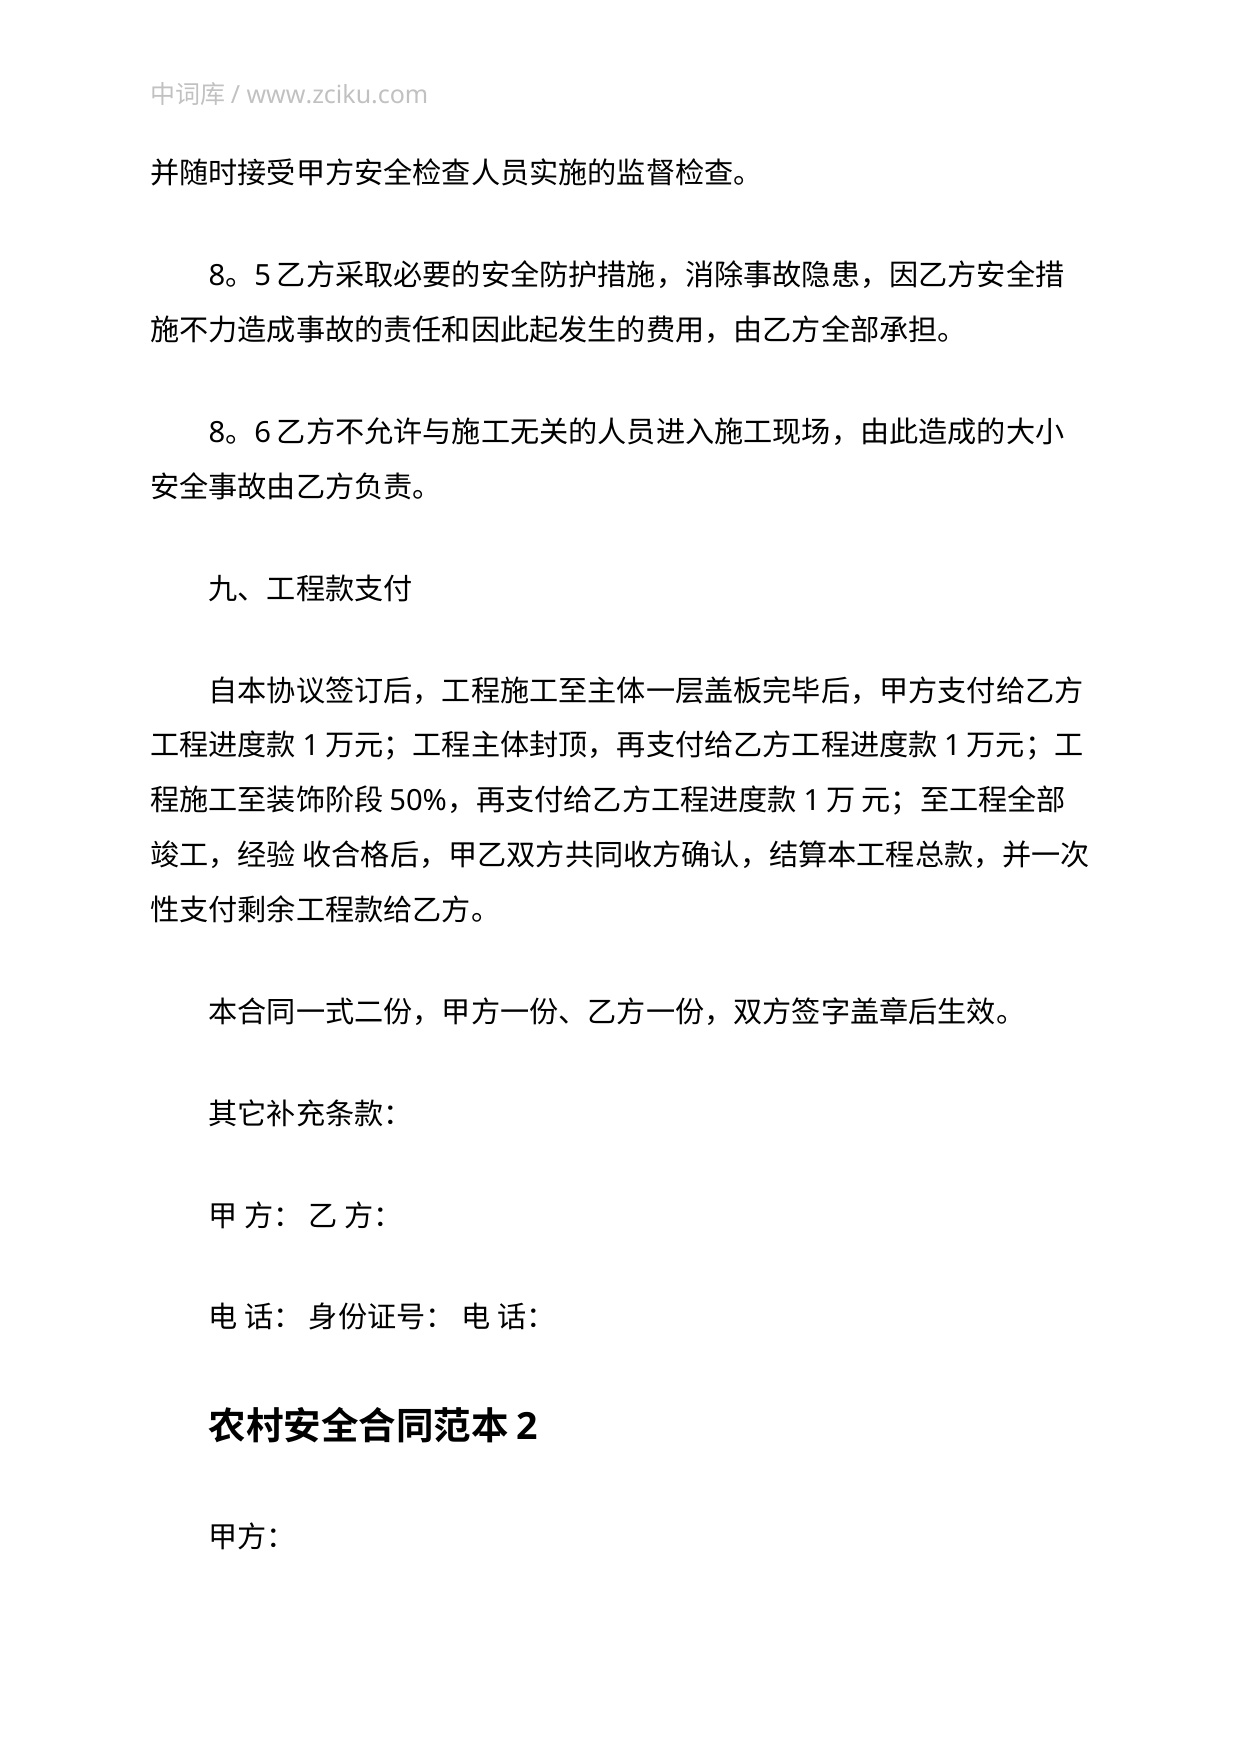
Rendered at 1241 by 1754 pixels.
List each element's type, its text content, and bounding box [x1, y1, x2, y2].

text 电 话： 身份证号： 电 话： [150, 1294, 1090, 1336]
text 甲方： [150, 1513, 1090, 1556]
text 8。6乙方不允许与施工无关的人员进入施工现场，由此造成的大小安全事故由乙方负责。 [150, 408, 1090, 506]
text 自本协议签订后，工程施工至主体一层盖板完毕后，甲方支付给乙方工程进度款 1万元；工程主体封顶，再支付给乙方工程进度款 1万元；工程施工至装饰阶段50%，再支付给乙方工程进度款 1万 元；至工程全部竣工，经验 收合格后，甲乙双方共同收方确认，结算本工程总款，并一次性支付剩余工程款给乙方。 [150, 667, 1090, 929]
text 九、工程款支付 [150, 565, 1090, 608]
text 农村安全合同范本2 [150, 1396, 1090, 1450]
text 8。5乙方采取必要的安全防护措施，消除事故隐患，因乙方安全措施不力造成事故的责任和因此起发生的费用，由乙方全部承担。 [150, 252, 1090, 349]
text 其它补充条款： [150, 1090, 1090, 1133]
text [150, 150, 1090, 192]
text 本合同一式二份，甲方一份、乙方一份，双方签字盖章后生效。 [150, 989, 1090, 1031]
text 甲 方： 乙 方： [150, 1192, 1090, 1234]
